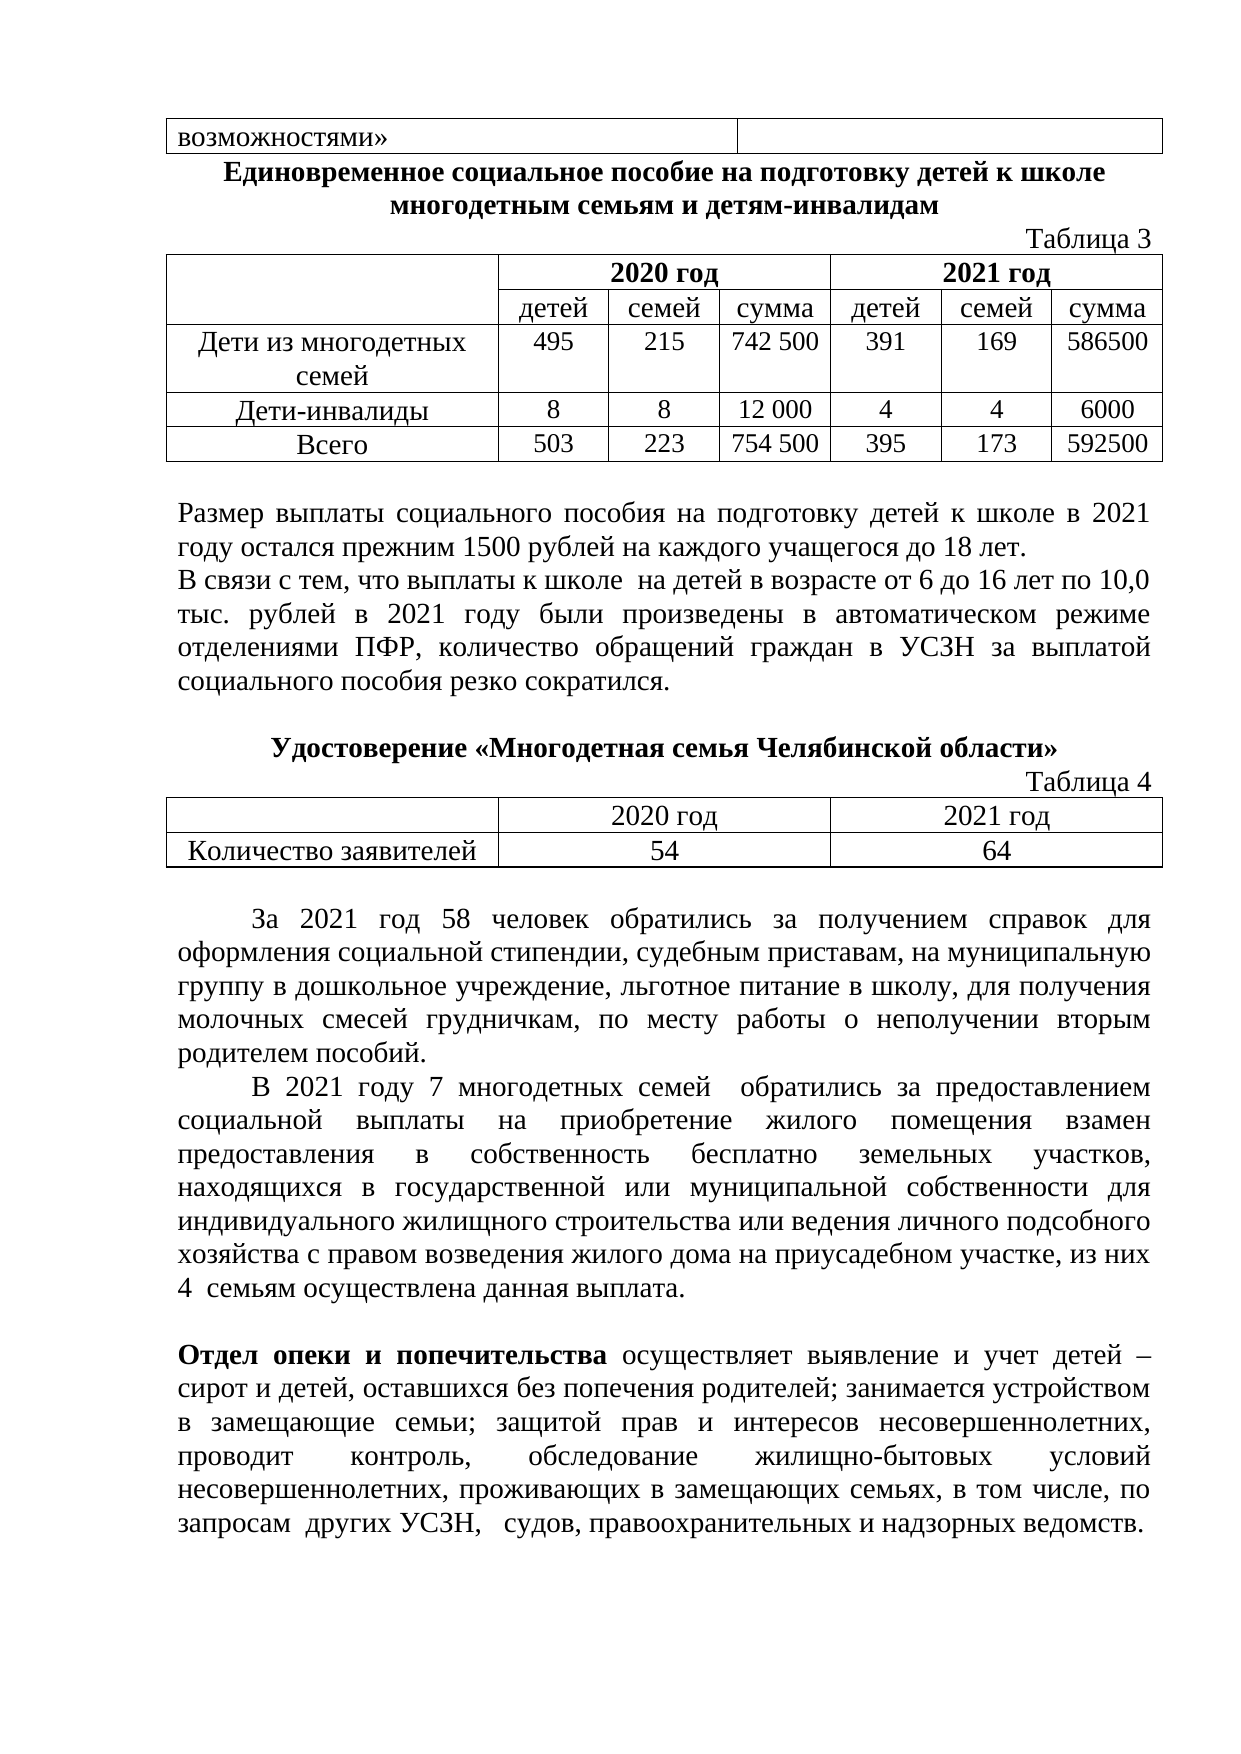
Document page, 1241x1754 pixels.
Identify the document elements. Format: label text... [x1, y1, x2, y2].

text Удостоверение «Многодетная семья Челябинской области» [177, 730, 1152, 764]
text Таблица 4 [177, 764, 1152, 797]
table_cell 495 [499, 325, 608, 392]
table_cell сумма [1052, 290, 1162, 323]
table_cell 6000 [1052, 393, 1162, 426]
table_cell семей [609, 290, 719, 323]
table_cell Дети из многодетных семей [167, 325, 498, 392]
text В связи с тем, что выплаты к школе на детей в возрасте от 6 до 16 лет по 10,0 тыс. рублей в 2021 году были произведены в автоматическом режиме отделениями ПФР, количество обращений граждан в УСЗН за выплатой социального пособия резко сократился. [177, 562, 1152, 697]
text За 2021 год 58 человек обратились за получением справок для оформления социальной стипендии, судебным приставам, на муниципальную группу в дошкольное учреждение, льготное питание в школу, для получения молочных смесей грудничкам, по месту работы о неполучении вторым родителем пособий. [177, 901, 1152, 1069]
table_cell 223 [609, 427, 719, 461]
table_cell сумма [720, 290, 830, 323]
table_cell 742 500 [720, 325, 830, 392]
table_cell Всего [167, 427, 498, 461]
table_header 2020 год [499, 798, 830, 832]
table_cell 592500 [1052, 427, 1162, 461]
table_cell 8 [499, 393, 608, 426]
text Таблица 3 [177, 221, 1152, 254]
table_cell 4 [942, 393, 1051, 426]
table_cell 54 [499, 833, 830, 866]
table_cell 8 [609, 393, 719, 426]
table_cell 169 [942, 325, 1051, 392]
table_cell 4 [831, 393, 941, 426]
table_cell Дети-инвалиды [167, 393, 498, 426]
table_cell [167, 119, 737, 153]
table_cell 3 [738, 119, 1162, 153]
table_header 2021 год [831, 798, 1162, 832]
text Отдел опеки и попечительства осуществляет выявление и учет детей – сирот и детей, оставшихся без попечения родителей; занимается устройством в замещающие семьи; защитой прав и интересов несовершеннолетних, проводит контроль, обследование жилищно-бытовых условий несовершеннолетних, проживающих в замещающих семьях, в том числе, по запросам других УСЗН, судов, правоохранительных и надзорных ведомств. [177, 1337, 1152, 1538]
table_header [167, 798, 498, 832]
table_cell 586500 [1052, 325, 1162, 392]
table_header 2021 год [831, 255, 1162, 289]
table_cell 64 [831, 833, 1162, 866]
table_cell 391 [831, 325, 941, 392]
text Размер выплаты социального пособия на подготовку детей к школе в 2021 году остался прежним 1500 рублей на каждого учащегося до 18 лет. [177, 495, 1152, 562]
table_cell Количество заявителей [167, 833, 498, 866]
table_cell 754 500 [720, 427, 830, 461]
table_header [167, 255, 498, 323]
table_cell 395 [831, 427, 941, 461]
table_cell детей [831, 290, 941, 323]
text В 2021 году 7 многодетных семей обратились за предоставлением социальной выплаты на приобретение жилого помещения взамен предоставления в собственность бесплатно земельных участков, находящихся в государственной или муниципальной собственности для индивидуального жилищного строительства или ведения личного подсобного хозяйства с правом возведения жилого дома на приусадебном участке, из них 4 семьям осуществлена данная выплата. [177, 1069, 1152, 1303]
table_cell детей [499, 290, 608, 323]
text Единовременное социальное пособие на подготовку детей к школе многодетным семьям и детям-инвалидам [177, 154, 1152, 221]
table_cell 215 [609, 325, 719, 392]
table_cell 12 000 [720, 393, 830, 426]
table_cell семей [942, 290, 1051, 323]
table_header 2020 год [499, 255, 830, 289]
table_cell 173 [942, 427, 1051, 461]
table_cell 503 [499, 427, 608, 461]
